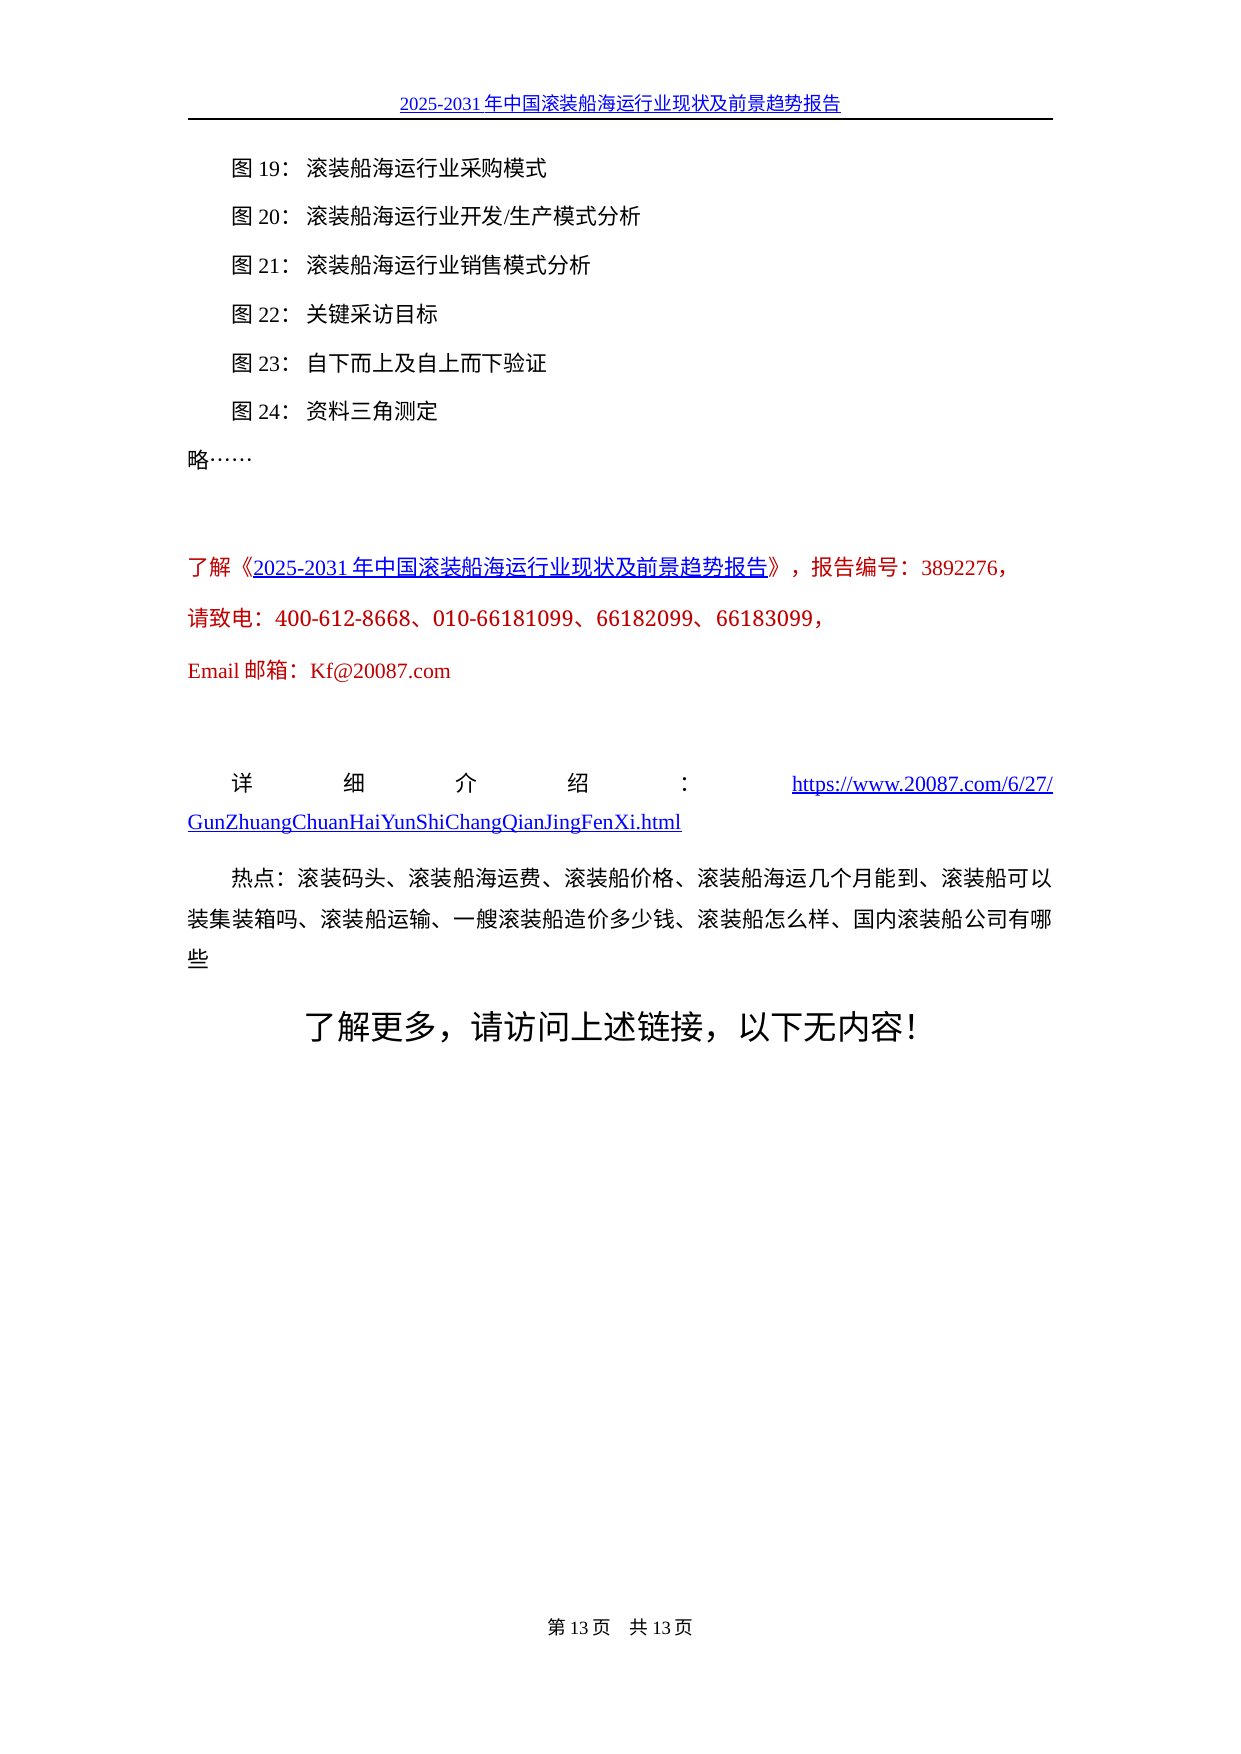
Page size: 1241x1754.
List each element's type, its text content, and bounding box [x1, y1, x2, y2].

text 了解《2025-2031年中国滚装船海运行业现状及前景趋势报告》，报告编号：3892276， [187, 549, 1053, 582]
title 了解更多，请访问上述链接，以下无内容！ [187, 992, 1053, 1057]
text 详细介绍：https://www.20087.com/6/27/GunZhuangChuanHaiYunShiChangQianJingFenXi.html [187, 765, 1053, 838]
text 热点：滚装码头、滚装船海运费、滚装船价格、滚装船海运几个月能到、滚装船可以装集装箱吗、滚装船运输、一艘滚装船造价多少钱、滚装船怎么样、国内滚装船公司有哪些 [187, 861, 1053, 974]
text Email邮箱：Kf@20087.com [187, 652, 1053, 685]
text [187, 150, 1053, 475]
text 请致电：400-612-8668、010-66181099、66182099、66183099， [187, 601, 1053, 633]
